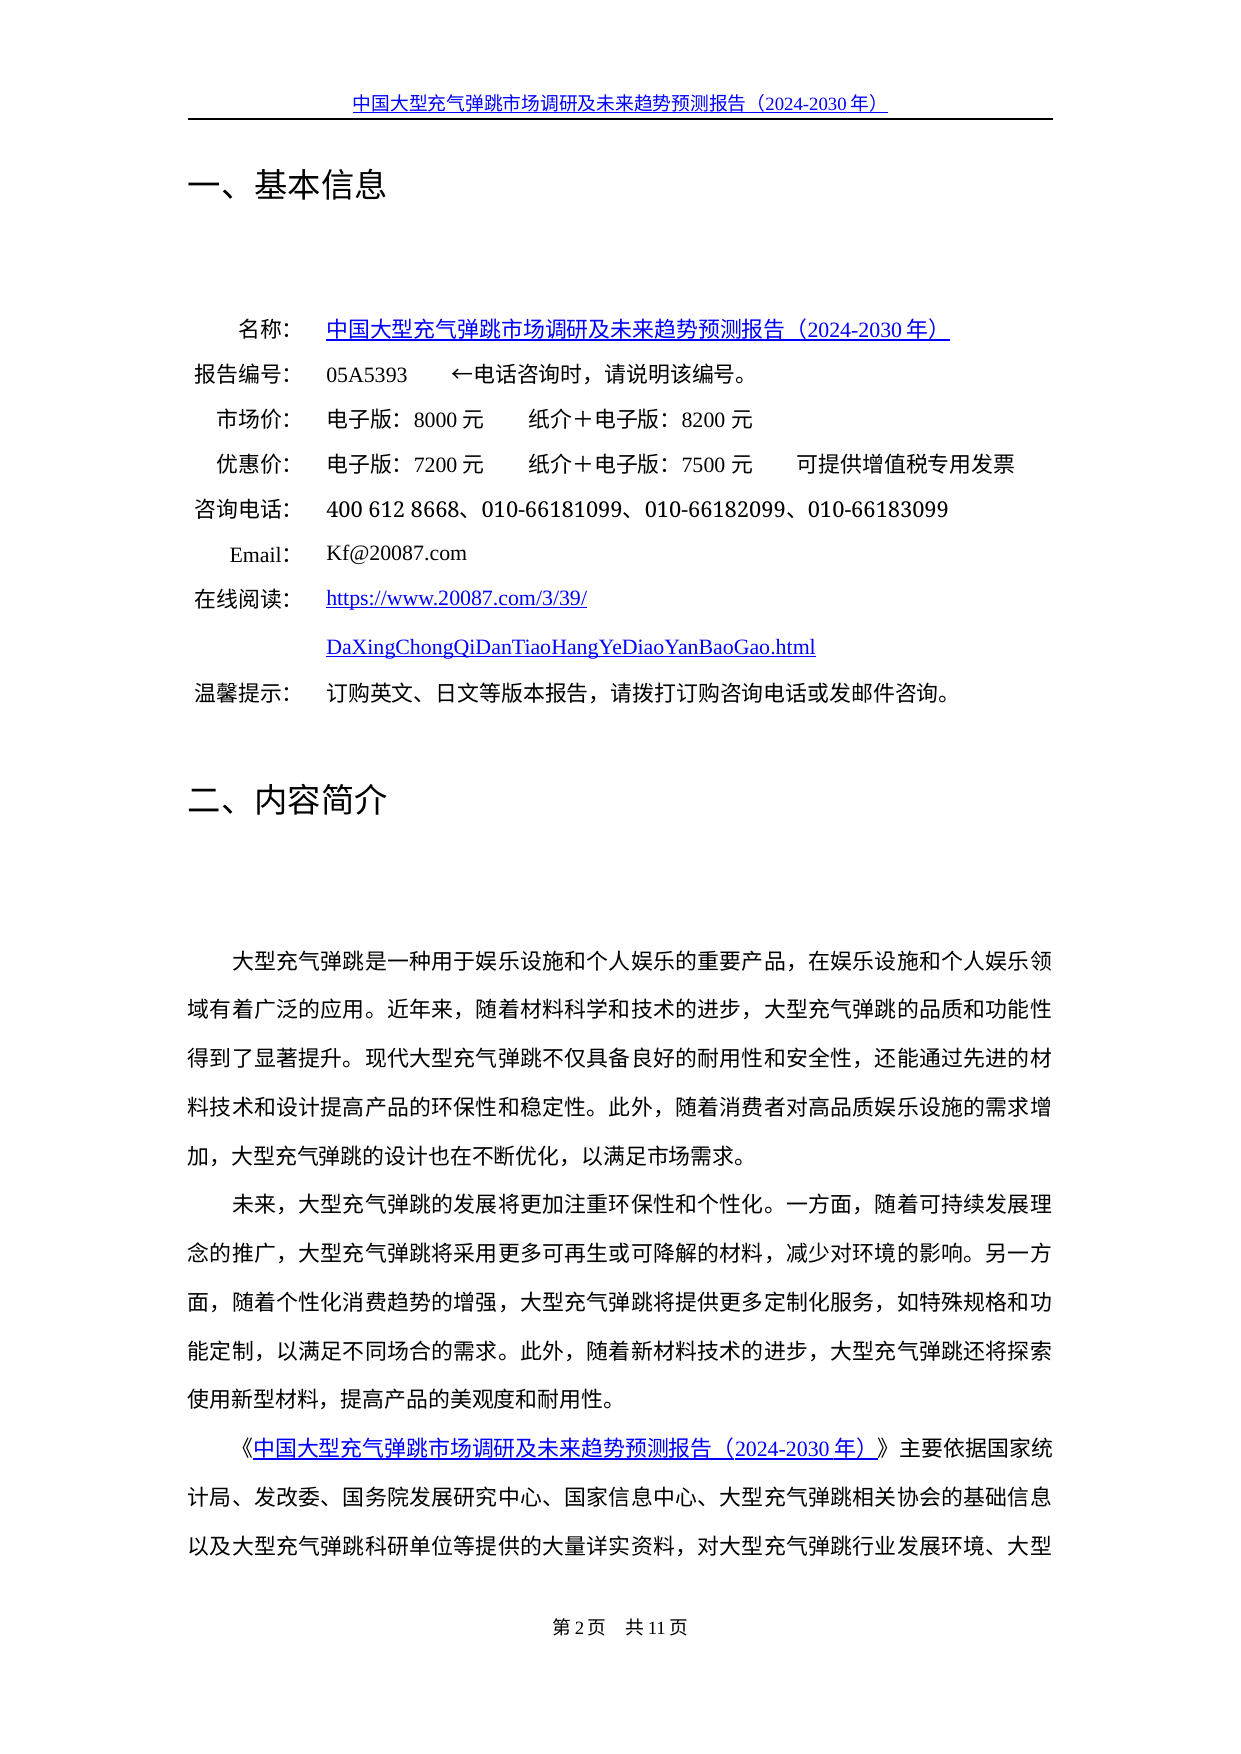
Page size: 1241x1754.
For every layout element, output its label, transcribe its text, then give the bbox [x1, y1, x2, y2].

table_cell 05A5393 ←电话咨询时，请说明该编号。 [315, 357, 1073, 402]
table_header 名称： [167, 312, 315, 357]
title 二、内容简介 [187, 766, 1053, 831]
table_cell 温馨提示： [167, 675, 315, 720]
table_cell 订购英文、日文等版本报告，请拨打订购咨询电话或发邮件咨询。 [315, 675, 1073, 720]
table_cell 电子版：8000 元 纸介＋电子版：8200 元 [315, 402, 1073, 447]
table_cell 咨询电话： [167, 492, 315, 537]
table_cell 400 612 8668、010-66181099、010-66182099、010-66183099 [315, 492, 1073, 537]
table_cell 报告编号： [167, 357, 315, 402]
table_cell Email： [167, 537, 315, 582]
table_cell 优惠价： [167, 447, 315, 492]
table_cell 电子版：7200 元 纸介＋电子版：7500 元 可提供增值税专用发票 [315, 447, 1073, 492]
table_cell 在线阅读： [167, 582, 315, 675]
table_header 中国大型充气弹跳市场调研及未来趋势预测报告（2024-2030年） [315, 312, 1073, 357]
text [187, 943, 1053, 1561]
table_cell Kf@20087.com [315, 537, 1073, 582]
table_cell [315, 582, 1073, 675]
table_cell 市场价： [167, 402, 315, 447]
title 一、基本信息 [187, 150, 1053, 215]
